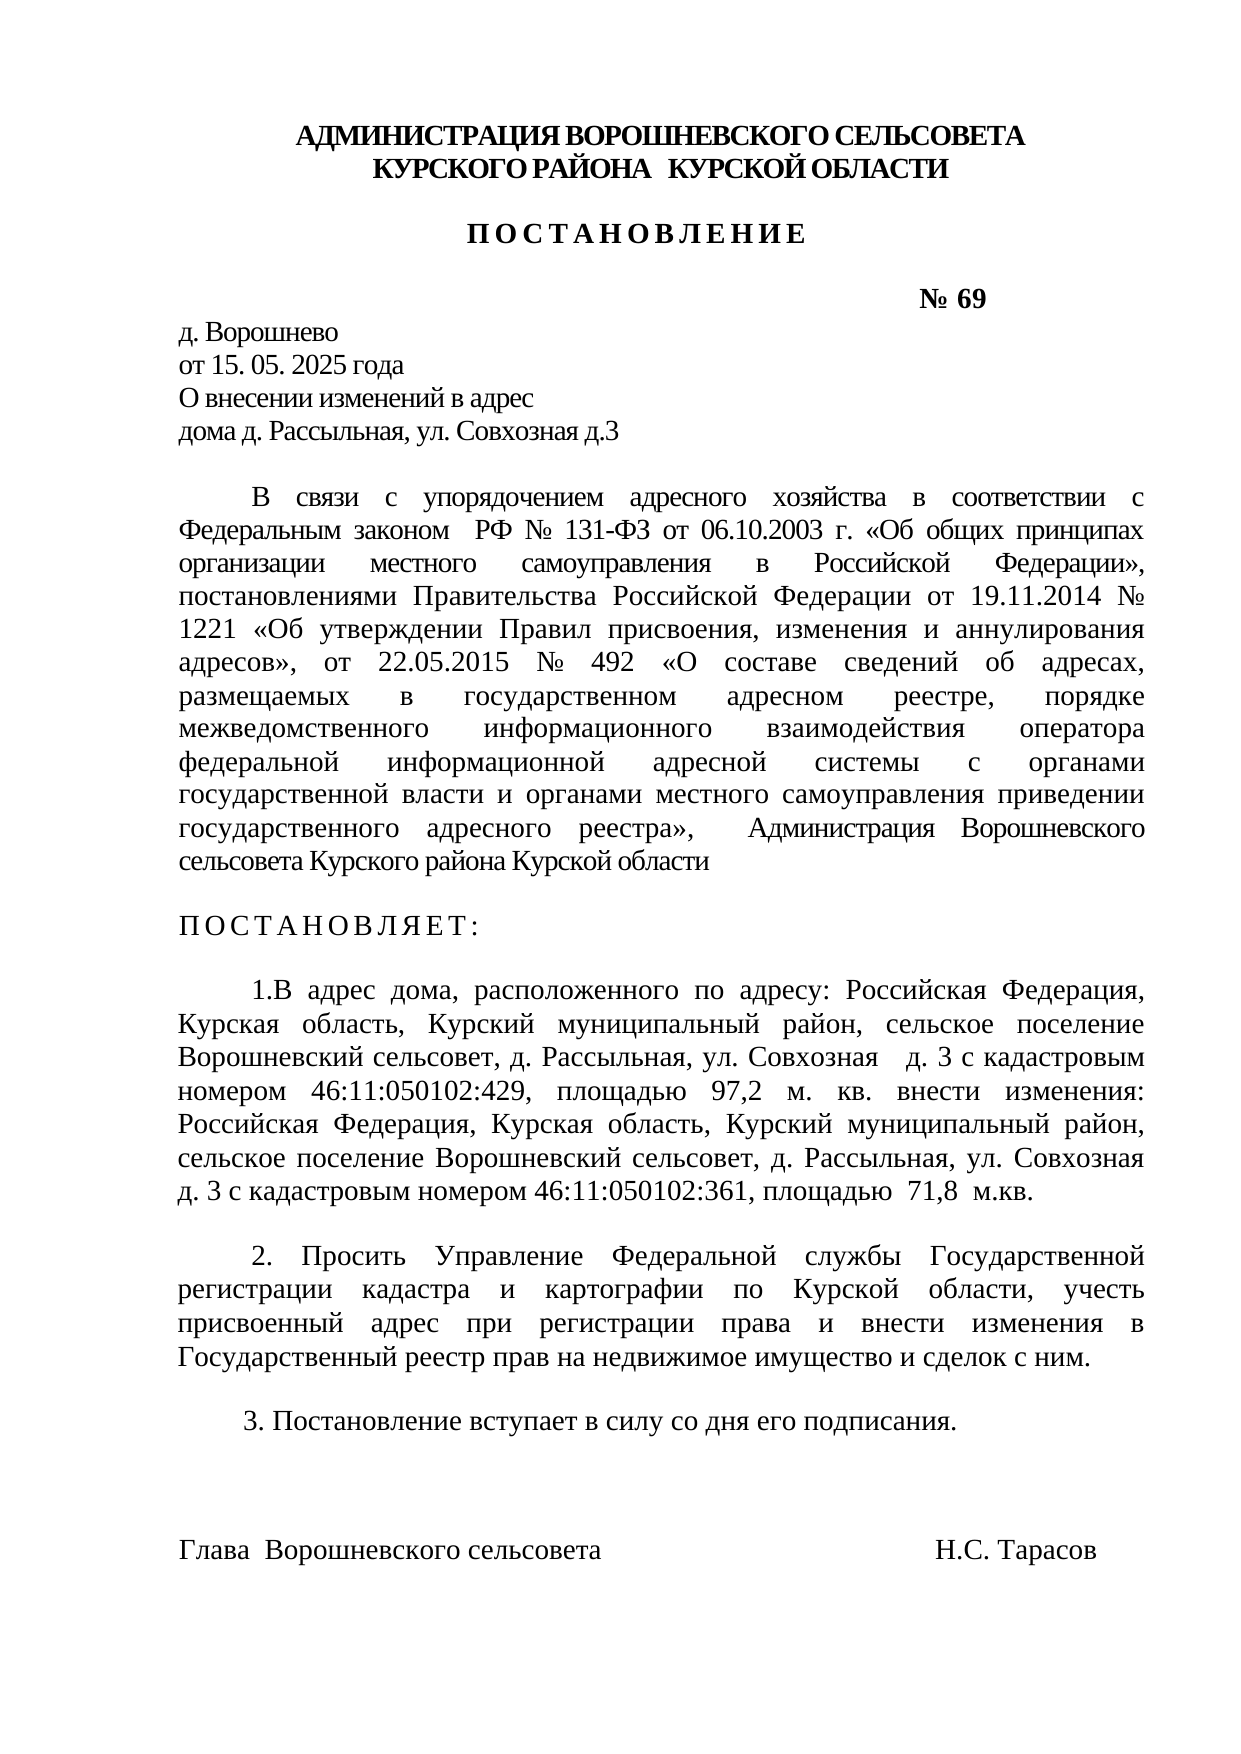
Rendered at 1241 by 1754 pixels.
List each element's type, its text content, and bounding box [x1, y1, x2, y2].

text 2. Просить Управление Федеральной службы Государственной регистрации кадастра и картографии по Курской области, учесть присвоенный адрес при регистрации права и внести изменения в Государственный реестр прав на недвижимое имущество и сделок с ним. [177, 1238, 1146, 1372]
text АДМИНИСТРАЦИЯ ВОРОШНЕВСКОГО СЕЛЬСОВЕТА [177, 119, 1146, 152]
text В связи с упорядочением адресного хозяйства в соответствии с Федеральным законом РФ № 131-ФЗ от 06.10.2003 г. «Об общих принципах организации местного самоуправления в Российской Федерации», постановлениями Правительства Российской Федерации от 19.11.2014 № 1221 «Об утверждении Правил присвоения, изменения и аннулирования адресов», от 22.05.2015 № 492 «О составе сведений об адресах, размещаемых в государственном адресном реестре, порядке межведомственного информационного взаимодействия оператора федеральной информационной адресной системы с органами государственной власти и органами местного самоуправления приведении государственного адресного реестра», Администрация Ворошневского сельсовета Курского района Курской области [178, 480, 1146, 877]
text от 15. 05. 2025 года [178, 348, 1146, 381]
text ПОСТАНОВЛЯЕТ: [179, 908, 1146, 941]
text О внесении изменений в адрес [178, 381, 1146, 414]
text Глава Ворошневского сельсовета Н.С. Тарасов [179, 1532, 1146, 1566]
text КУРСКОГО РАЙОНА КУРСКОЙ ОБЛАСТИ [177, 152, 1146, 185]
text № 69 [919, 282, 1146, 315]
text ПОСТАНОВЛЕНИЕ [182, 216, 1146, 249]
text 3. Постановление вступает в силу со дня его подписания. [177, 1403, 1146, 1437]
text д. Ворошнево [178, 315, 1146, 348]
text дома д. Рассыльная, ул. Совхозная д.3 [178, 414, 1146, 447]
text 1.В адрес дома, расположенного по адресу: Российская Федерация, Курская область, Курский муниципальный район, сельское поселение Ворошневский сельсовет, д. Рассыльная, ул. Совхозная д. 3 с кадастровым номером 46:11:050102:429, площадью 97,2 м. кв. внести изменения: Российская Федерация, Курская область, Курский муниципальный район, сельское поселение Ворошневский сельсовет, д. Рассыльная, ул. Совхозная д. 3 с кадастровым номером 46:11:050102:361, площадью 71,8 м.кв. [177, 972, 1146, 1207]
